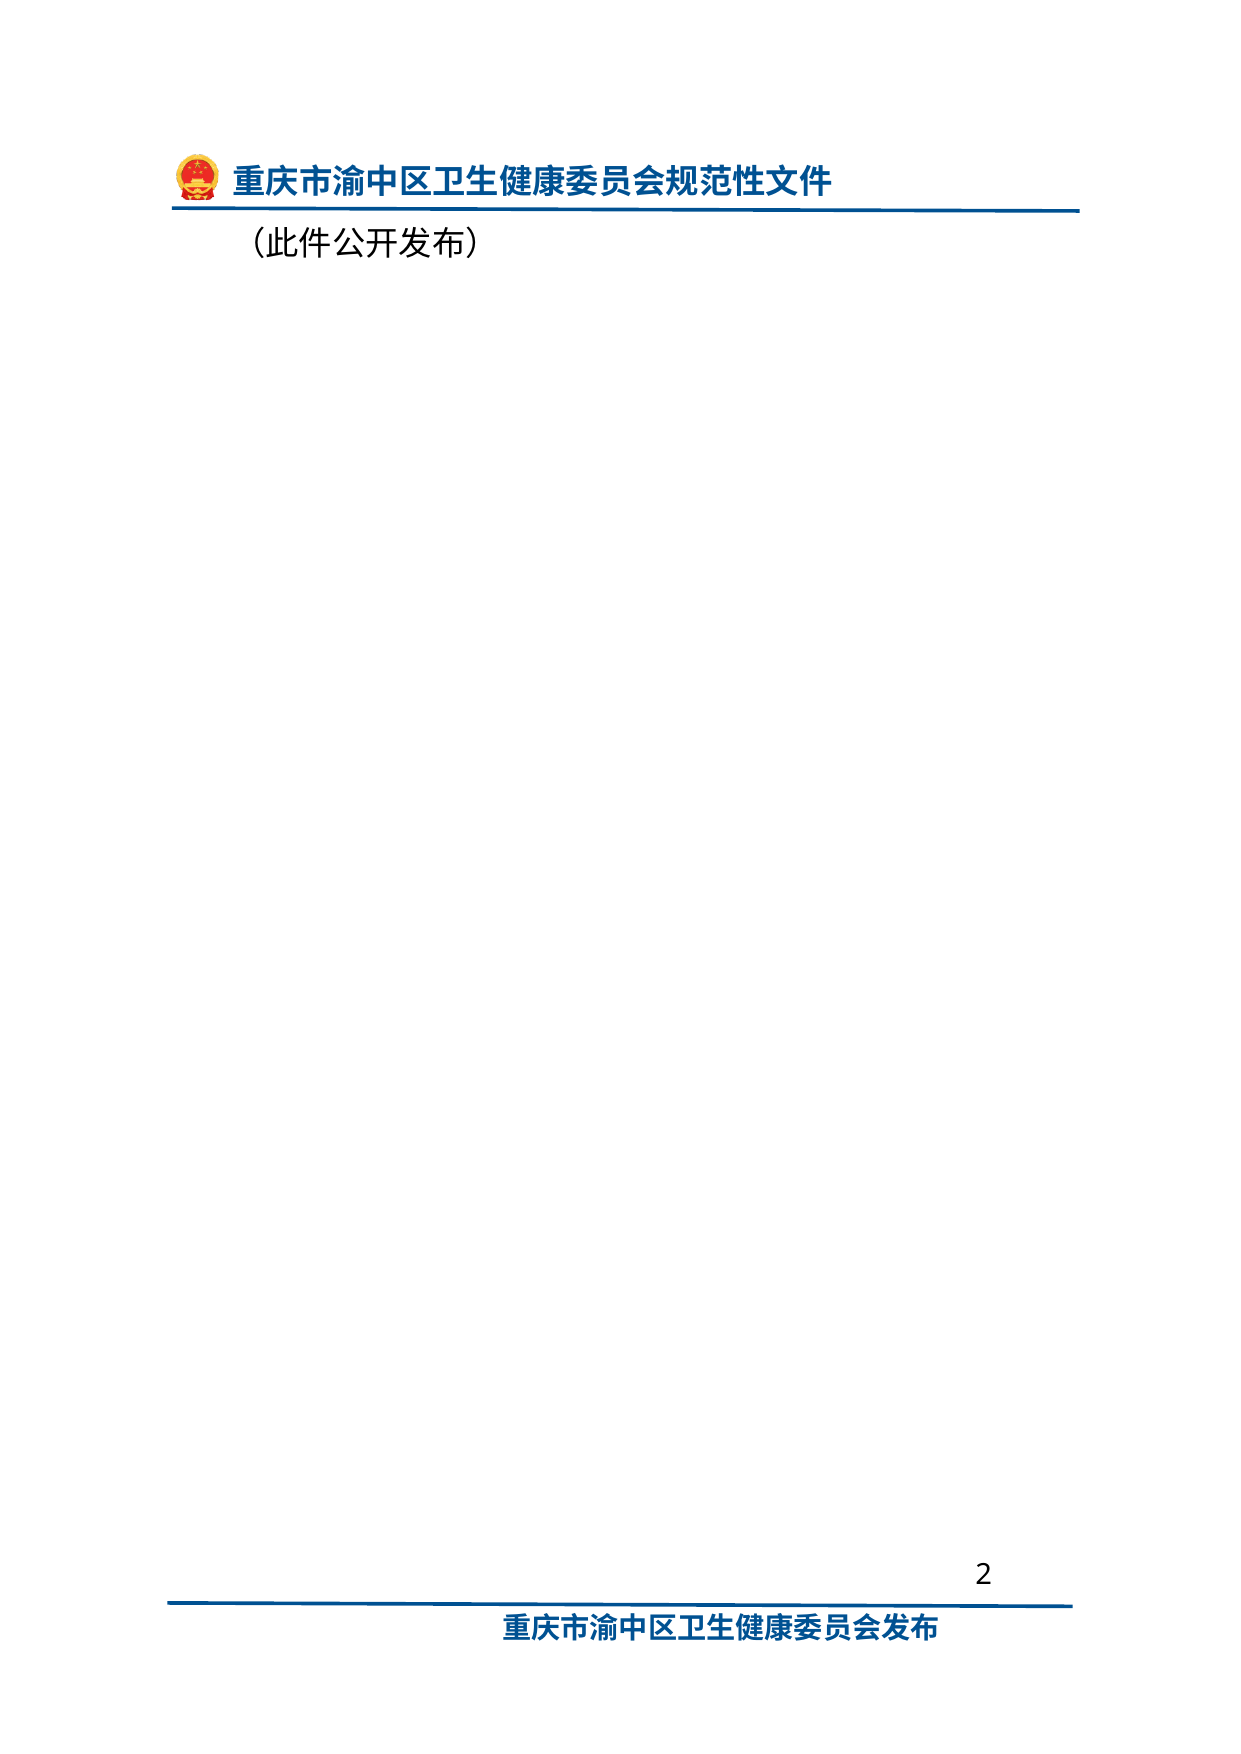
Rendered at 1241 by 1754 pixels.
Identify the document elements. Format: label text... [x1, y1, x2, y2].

text （此件公开发布） [165, 207, 1087, 273]
picture [172, 152, 219, 200]
